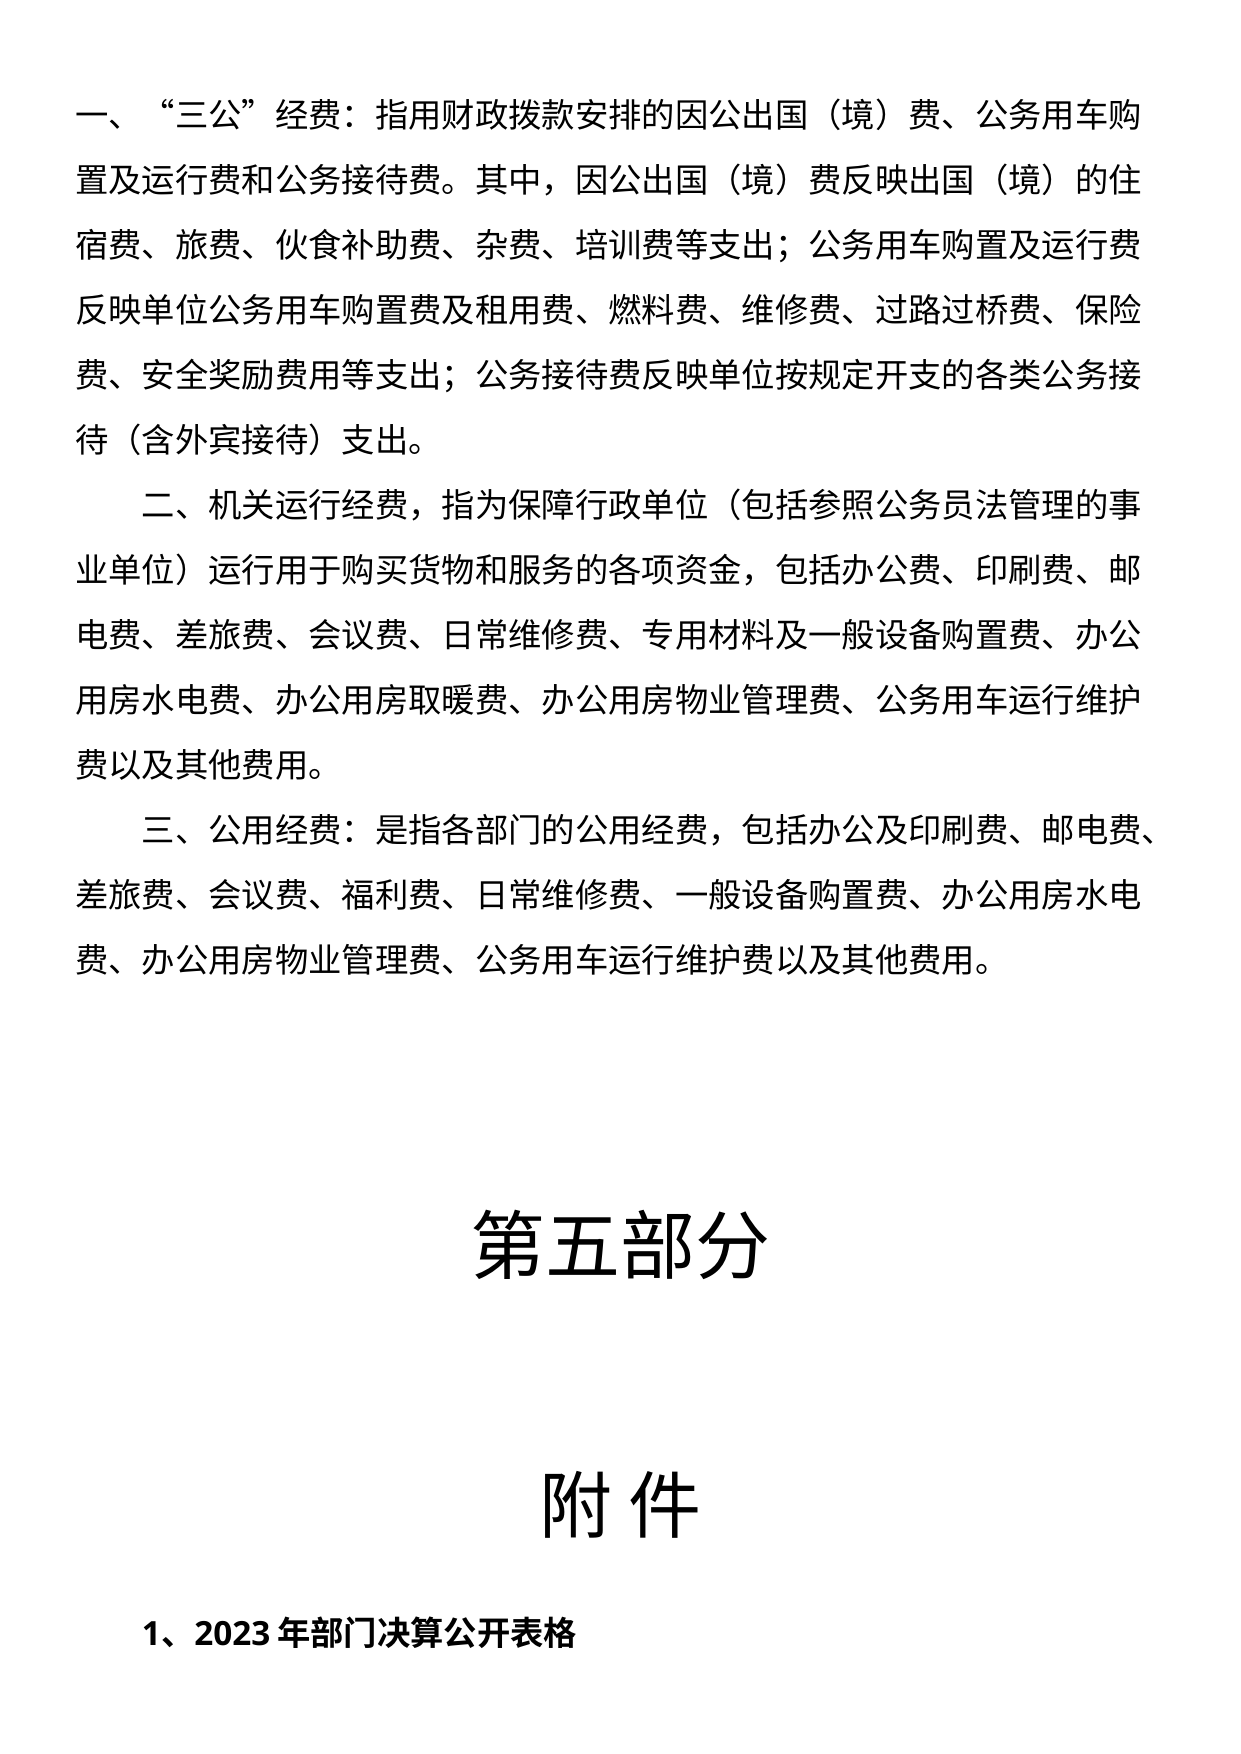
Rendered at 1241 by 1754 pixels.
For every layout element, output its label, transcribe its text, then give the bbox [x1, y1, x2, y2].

text 三、公用经费：是指各部门的公用经费，包括办公及印刷费、邮电费、差旅费、会议费、福利费、日常维修费、一般设备购置费、办公用房水电费、办公用房物业管理费、公务用车运行维护费以及其他费用。 [75, 796, 1165, 991]
text 二、机关运行经费，指为保障行政单位（包括参照公务员法管理的事业单位）运行用于购买货物和服务的各项资金，包括办公费、印刷费、邮电费、差旅费、会议费、日常维修费、专用材料及一般设备购置费、办公用房水电费、办公用房取暖费、办公用房物业管理费、公务用车运行维护费以及其他费用。 [75, 471, 1165, 796]
text 1、2023年部门决算公开表格 [75, 1599, 1165, 1664]
text 附 件 [75, 1436, 1165, 1566]
text 一、“三公”经费：指用财政拨款安排的因公出国（境）费、公务用车购置及运行费和公务接待费。其中，因公出国（境）费反映出国（境）的住宿费、旅费、伙食补助费、杂费、培训费等支出；公务用车购置及运行费反映单位公务用车购置费及租用费、燃料费、维修费、过路过桥费、保险费、安全奖励费用等支出；公务接待费反映单位按规定开支的各类公务接待（含外宾接待）支出。 [75, 81, 1165, 471]
text 第五部分 [75, 1176, 1165, 1306]
